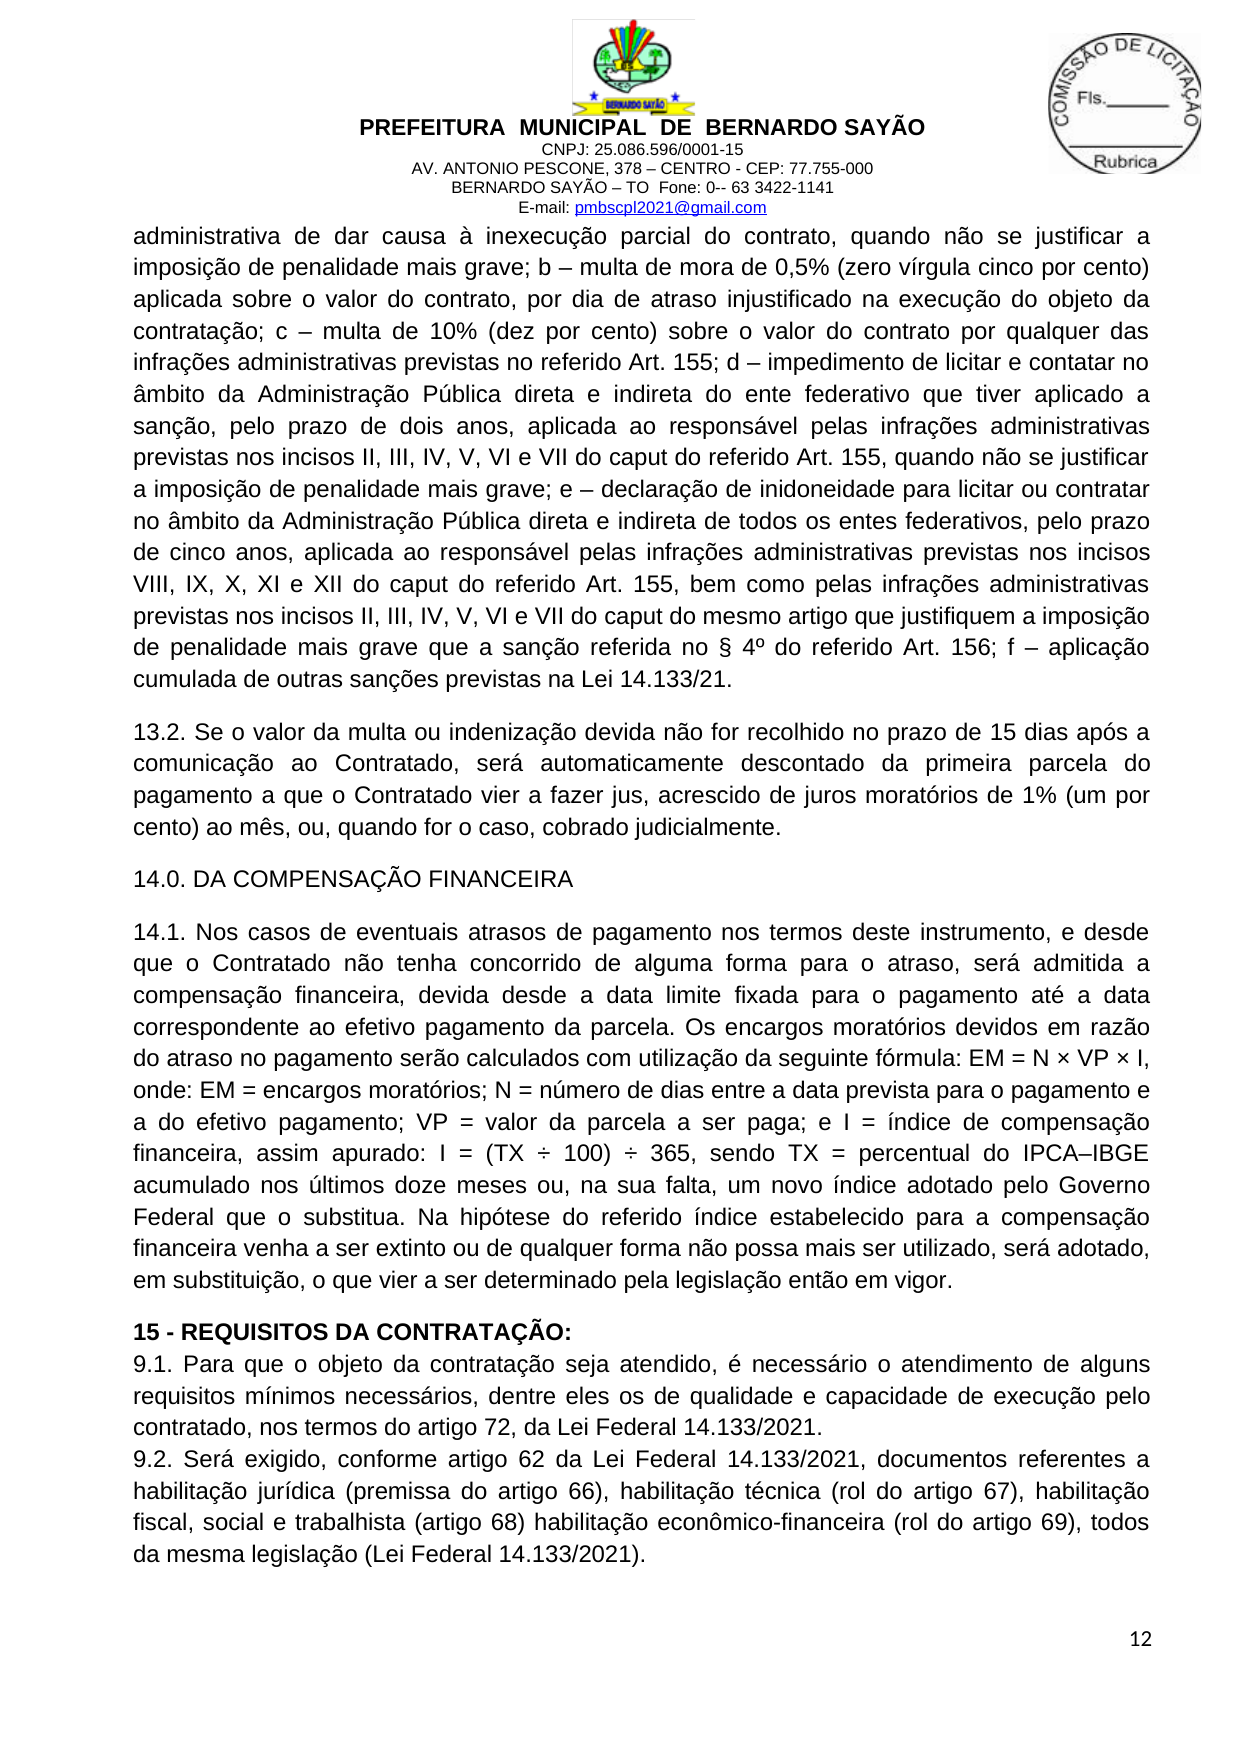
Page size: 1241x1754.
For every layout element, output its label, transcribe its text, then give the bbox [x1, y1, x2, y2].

picture [1048, 33, 1202, 174]
text 15 - REQUISITOS DA CONTRATAÇÃO: [133, 1318, 1152, 1346]
text 13.2. Se o valor da multa ou indenização devida não for recolhido no prazo de 15 dias após a comunicação ao Contratado, será automaticamente descontado da primeira parcela do pagamento a que o Contratado vier a fazer jus, acrescido de juros moratórios de 1% (um por cento) ao mês, ou, quando for o caso, cobrado judicialmente. [133, 717, 1152, 840]
text 14.0. DA COMPENSAÇÃO FINANCEIRA [133, 865, 1152, 892]
text 14.1. Nos casos de eventuais atrasos de pagamento nos termos deste instrumento, e desde que o Contratado não tenha concorrido de alguma forma para o atraso, será admitida a compensação financeira, devida desde a data limite fixada para o pagamento até a data correspondente ao efetivo pagamento da parcela. Os encargos moratórios devidos em razão do atraso no pagamento serão calculados com utilização da seguinte fórmula: EM = N × VP × I, onde: EM = encargos moratórios; N = número de dias entre a data prevista para o pagamento e a do efetivo pagamento; VP = valor da parcela a ser paga; e I = índice de compensação financeira, assim apurado: I = (TX ÷ 100) ÷ 365, sendo TX = percentual do IPCA–IBGE acumulado nos últimos doze meses ou, na sua falta, um novo índice adotado pelo Governo Federal que o substitua. Na hipótese do referido índice estabelecido para a compensação financeira venha a ser extinto ou de qualquer forma não possa mais ser utilizado, será adotado, em substituição, o que vier a ser determinado pela legislação então em vigor. [133, 917, 1152, 1293]
text 9.2. Será exigido, conforme artigo 62 da Lei Federal 14.133/2021, documentos referentes a habilitação jurídica (premissa do artigo 66), habilitação técnica (rol do artigo 67), habilitação fiscal, social e trabalhista (artigo 68) habilitação econômico-financeira (rol do artigo 69), todos da mesma legislação (Lei Federal 14.133/2021). [133, 1445, 1152, 1567]
picture [571, 18, 696, 116]
text 9.1. Para que o objeto da contratação seja atendido, é necessário o atendimento de alguns requisitos mínimos necessários, dentre eles os de qualidade e capacidade de execução pelo contratado, nos termos do artigo 72, da Lei Federal 14.133/2021. [133, 1350, 1152, 1441]
